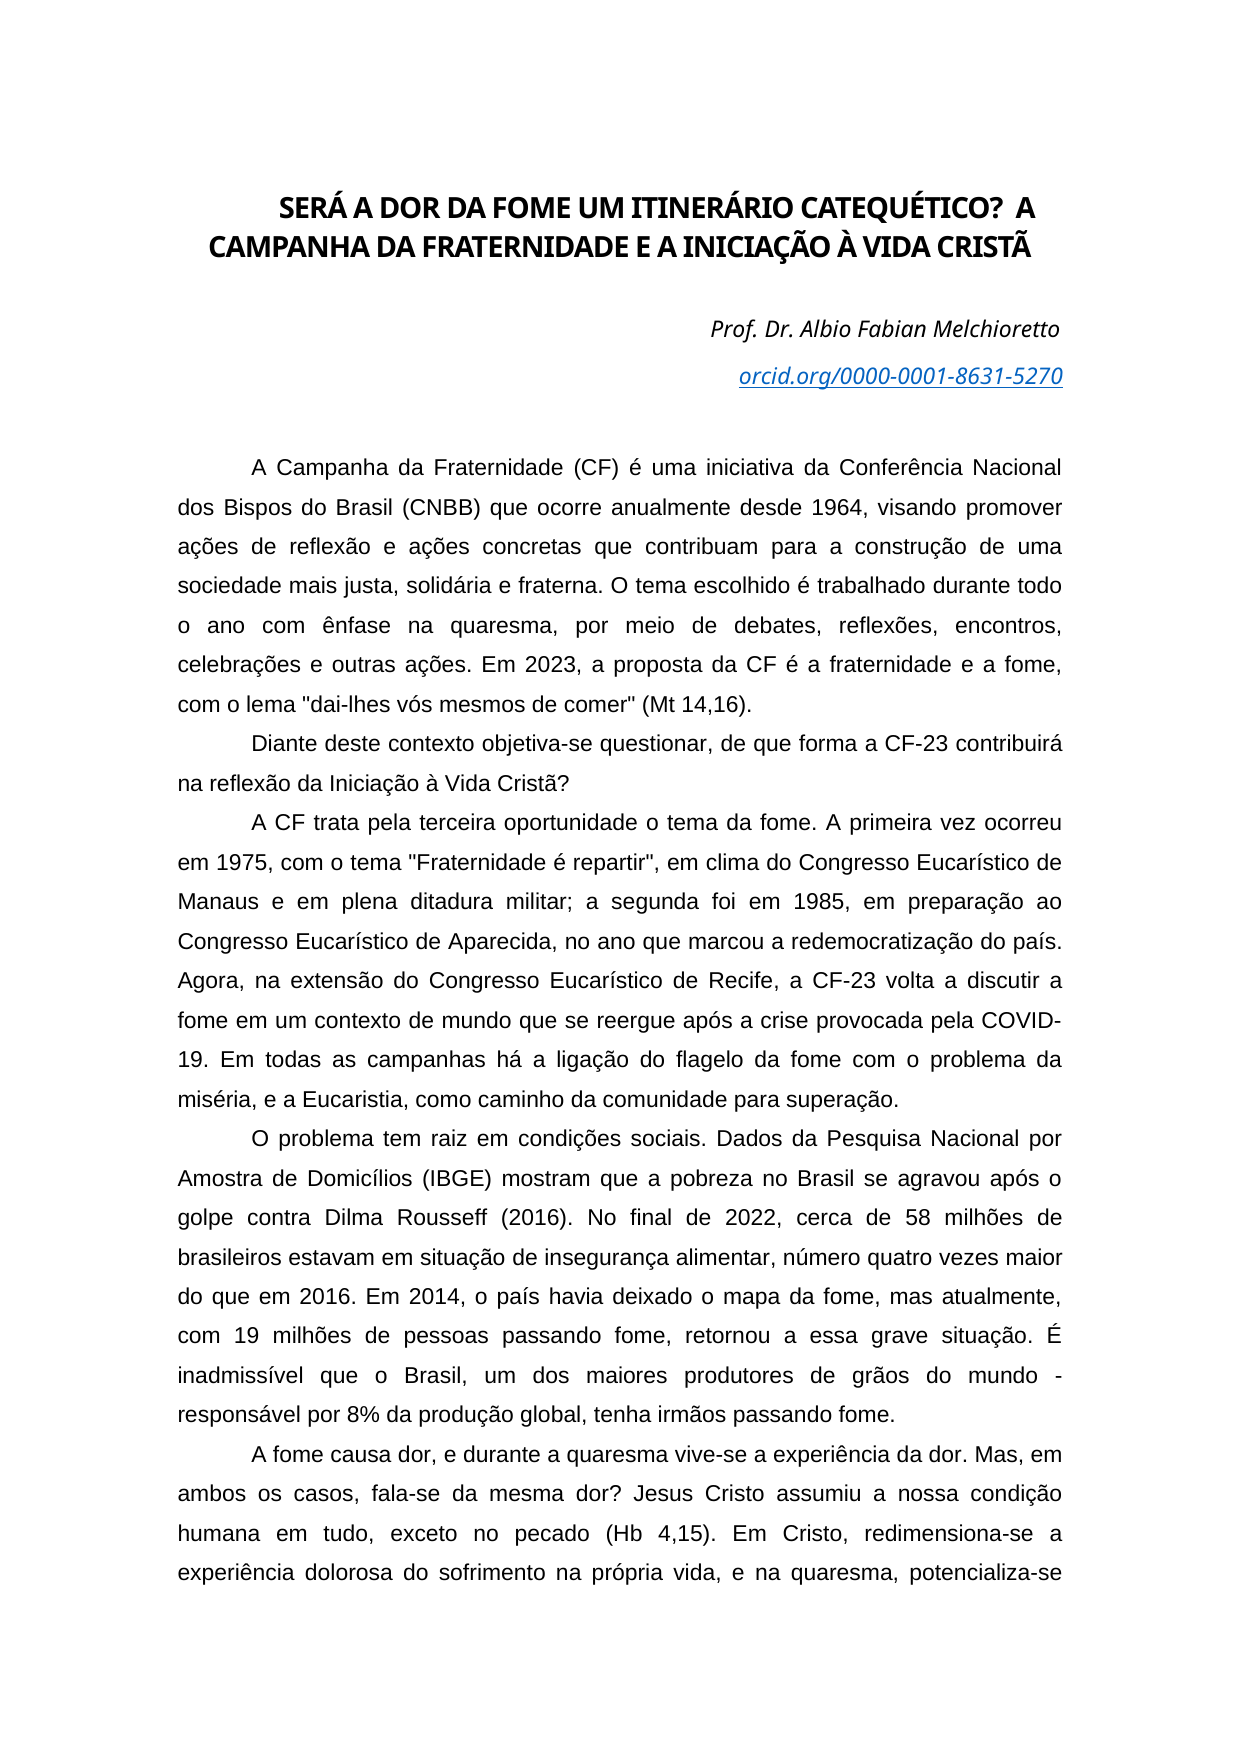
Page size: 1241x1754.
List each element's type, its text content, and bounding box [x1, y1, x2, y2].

text A Campanha da Fraternidade (CF) é uma iniciativa da Conferência Nacional dos Bispos do Brasil (CNBB) que ocorre anualmente desde 1964, visando promover ações de reflexão e ações concretas que contribuam para a construção de uma sociedade mais justa, solidária e fraterna. O tema escolhido é trabalhado durante todo o ano com ênfase na quaresma, por meio de debates, reflexões, encontros, celebrações e outras ações. Em 2023, a proposta da CF é a fraternidade e a fome, com o lema "dai-lhes vós mesmos de comer" (Mt 14,16). [177, 454, 1063, 717]
title SERÁ A DOR DA FOME UM ITINERÁRIO CATEQUÉTICO? A CAMPANHA DA FRATERNIDADE E A INICIAÇÃO À VIDA CRISTÃ [177, 187, 1063, 266]
text Prof. Dr. Albio Fabian Melchioretto [177, 313, 1063, 344]
text O problema tem raiz em condições sociais. Dados da Pesquisa Nacional por Amostra de Domicílios (IBGE) mostram que a pobreza no Brasil se agravou após o golpe contra Dilma Rousseff (2016). No final de 2022, cerca de 58 milhões de brasileiros estavam em situação de insegurança alimentar, número quatro vezes maior do que em 2016. Em 2014, o país havia deixado o mapa da fome, mas atualmente, com 19 milhões de pessoas passando fome, retornou a essa grave situação. É inadmissível que o Brasil, um dos maiores produtores de grãos do mundo - responsável por 8% da produção global, tenha irmãos passando fome. [177, 1125, 1063, 1428]
text A CF trata pela terceira oportunidade o tema da fome. A primeira vez ocorreu em 1975, com o tema "Fraternidade é repartir", em clima do Congresso Eucarístico de Manaus e em plena ditadura militar; a segunda foi em 1985, em preparação ao Congresso Eucarístico de Aparecida, no ano que marcou a redemocratização do país. Agora, na extensão do Congresso Eucarístico de Recife, a CF-23 volta a discutir a fome em um contexto de mundo que se reergue após a crise provocada pela COVID-19. Em todas as campanhas há a ligação do flagelo da fome com o problema da miséria, e a Eucaristia, como caminho da comunidade para superação. [177, 809, 1063, 1112]
text orcid.org/0000-0001-8631-5270 [177, 360, 1063, 391]
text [177, 1441, 1063, 1586]
text Diante deste contexto objetiva-se questionar, de que forma a CF-23 contribuirá na reflexão da Iniciação à Vida Cristã? [177, 730, 1063, 796]
